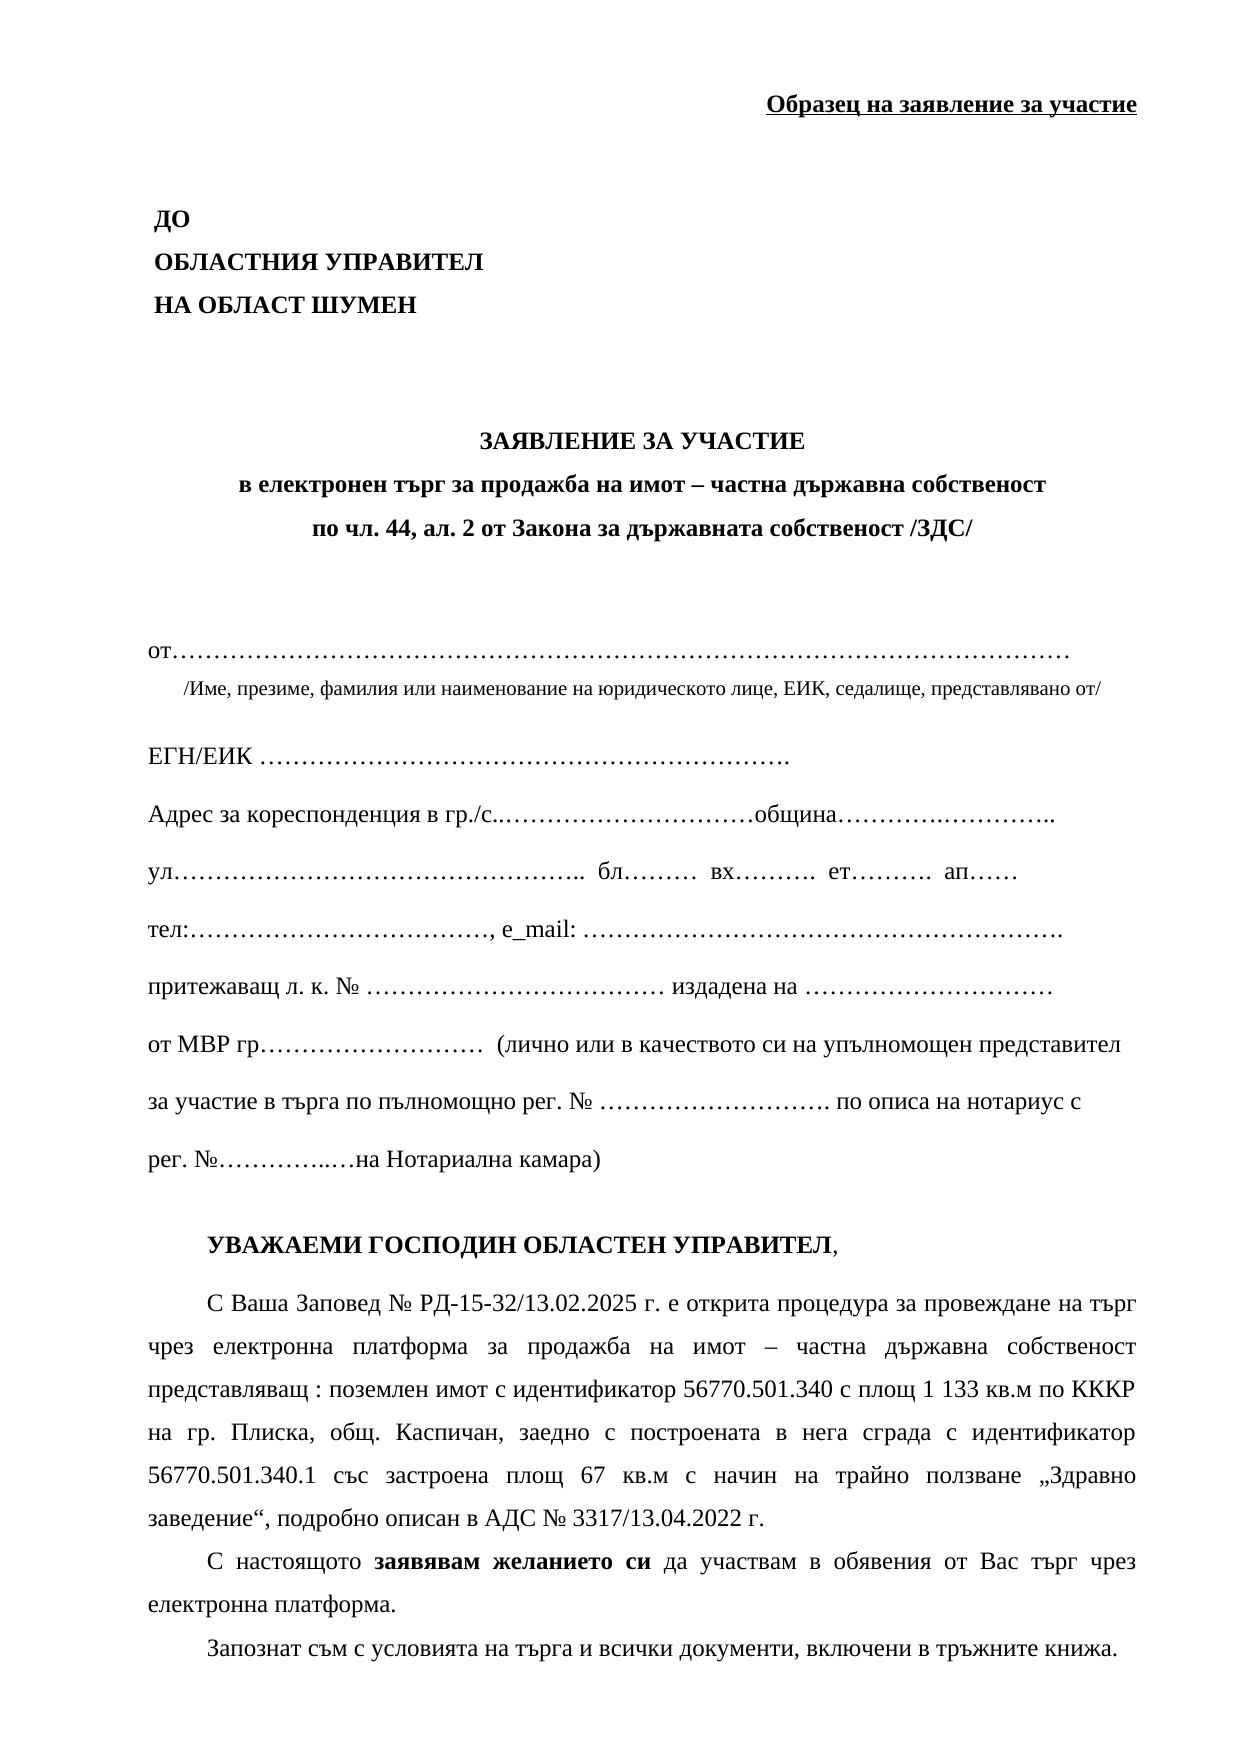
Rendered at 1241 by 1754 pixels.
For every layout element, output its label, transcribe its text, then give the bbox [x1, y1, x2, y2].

text по чл. 44, ал. 2 от Закона за държавната собственост /ЗДС/ [148, 513, 1137, 541]
text тел:………………………………, e_mail: …………………………………………………. [148, 914, 1137, 943]
text от……………………………………………………………………………………………… [148, 635, 1137, 664]
text НА ОБЛАСТ ШУМЕН [148, 290, 1137, 319]
text УВАЖАЕМИ ГОСПОДИН ОБЛАСТЕН УПРАВИТЕЛ, [148, 1230, 1137, 1259]
text /Име, презиме, фамилия или наименование на юридическото лице, ЕИК, седалище, представлявано от/ [148, 676, 1137, 700]
text Запознат съм с условията на търга и всички документи, включени в тръжните книжа. [148, 1633, 1137, 1661]
text за участие в търга по пълномощно рег. № ………………………. по описа на нотариус с [148, 1086, 1137, 1115]
text притежаващ л. к. № ……………………………… издадена на ………………………… [148, 971, 1137, 1000]
text ОБЛАСТНИЯ УПРАВИТЕЛ [148, 247, 1137, 276]
text от МВР гр……………………… (лично или в качеството си на упълномощен представител [148, 1029, 1137, 1058]
text в електронен търг за продажба на имот – частна държавна собственост [148, 469, 1137, 498]
text С настоящото заявявам желанието си да участвам в обявения от Вас търг чрез електронна платформа. [148, 1546, 1137, 1618]
text С Ваша Заповед № РД-15-32/13.02.2025 г. е открита процедура за провеждане на търг чрез електронна платформа за продажба на имот – частна държавна собственост представляващ : поземлен имот с идентификатор 56770.501.340 с площ 1 133 кв.м по КККР на гр. Плиска, общ. Каспичан, заедно с построената в нега сграда с идентификатор 56770.501.340.1 със застроена площ 67 кв.м с начин на трайно ползване „Здравно заведение“, подробно описан в АДС № 3317/13.04.2022 г. [148, 1288, 1137, 1532]
text ДО [148, 204, 1137, 232]
text рег. №…………..…на Нотариална камара) [148, 1144, 1137, 1173]
text Образец на заявление за участие [148, 89, 1137, 117]
text ЗАЯВЛЕНИЕ ЗА УЧАСТИЕ [148, 426, 1137, 455]
text Адрес за кореспонденция в гр./с..…………………………община………….………….. [148, 799, 1137, 828]
text ЕГН/ЕИК ………………………………………………………. [148, 741, 1137, 770]
text ул………………………………………….. бл……… вх………. ет………. ап…… [148, 856, 1137, 885]
